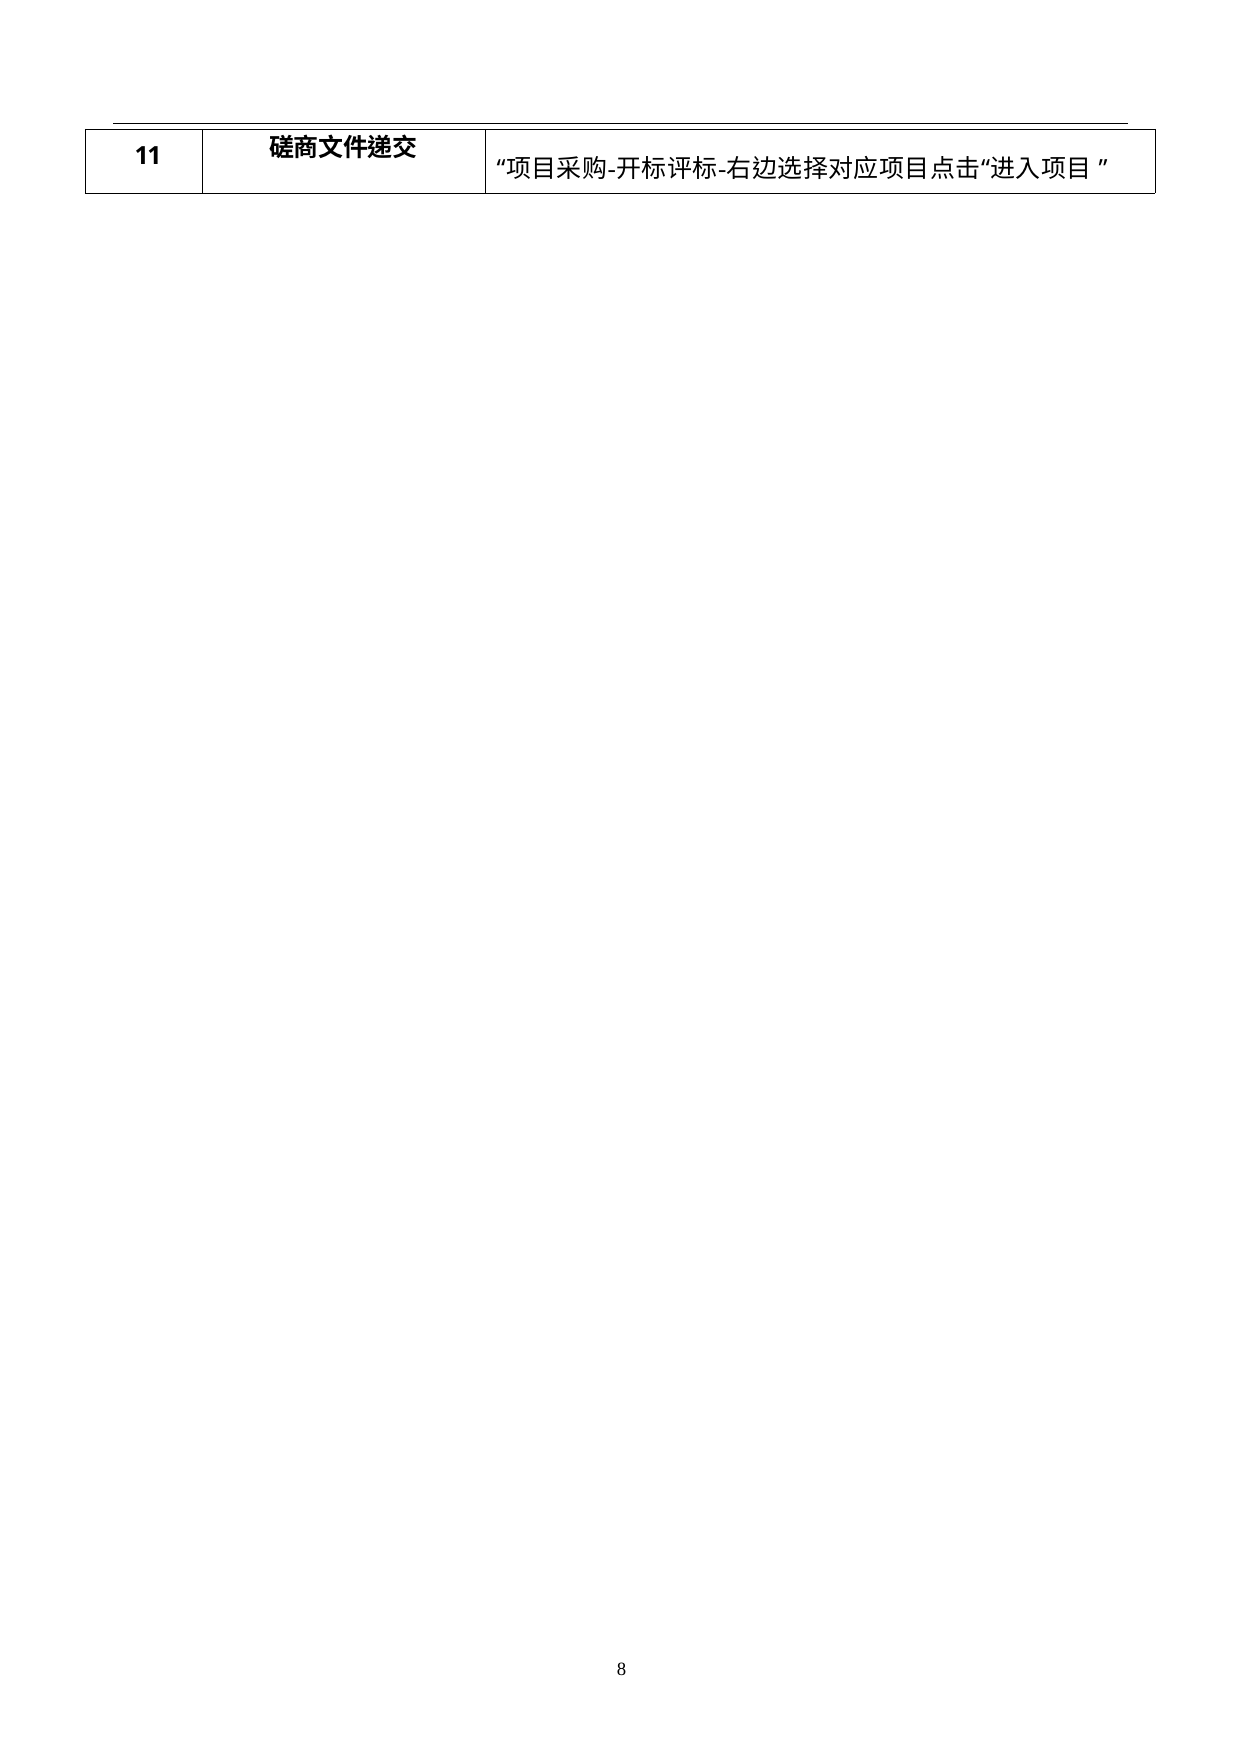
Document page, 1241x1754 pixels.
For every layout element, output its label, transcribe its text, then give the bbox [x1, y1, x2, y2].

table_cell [486, 130, 1155, 193]
table_cell 开标地点及 磋商文件递交 [203, 130, 485, 193]
table_cell 11 [86, 130, 202, 193]
